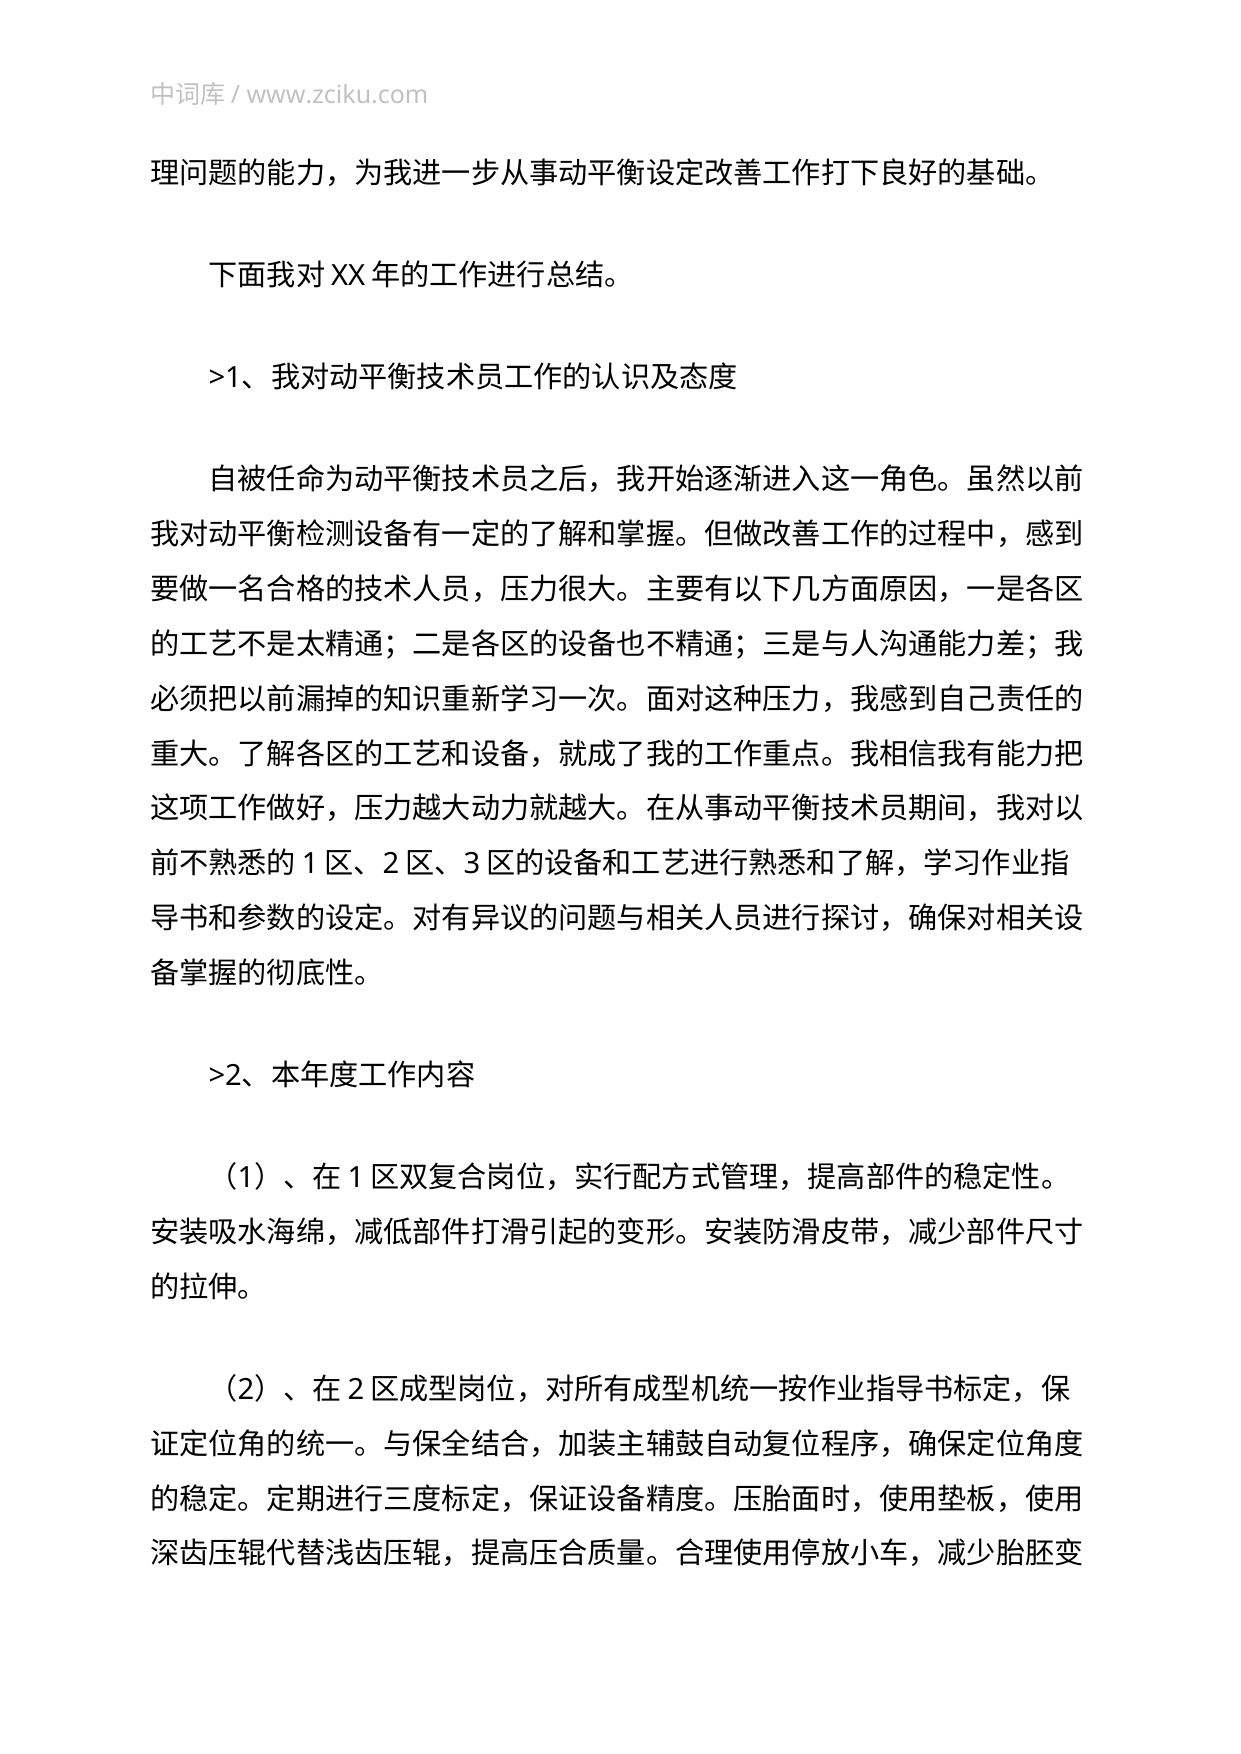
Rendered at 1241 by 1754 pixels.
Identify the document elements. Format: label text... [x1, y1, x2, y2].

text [150, 1365, 1090, 1572]
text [150, 150, 1090, 192]
text >1、我对动平衡技术员工作的认识及态度 [150, 354, 1090, 396]
text >2、本年度工作内容 [150, 1052, 1090, 1094]
text 自被任命为动平衡技术员之后，我开始逐渐进入这一角色。虽然以前我对动平衡检测设备有一定的了解和掌握。但做改善工作的过程中，感到要做一名合格的技术人员，压力很大。主要有以下几方面原因，一是各区的工艺不是太精通；二是各区的设备也不精通；三是与人沟通能力差；我必须把以前漏掉的知识重新学习一次。面对这种压力，我感到自己责任的重大。了解各区的工艺和设备，就成了我的工作重点。我相信我有能力把这项工作做好，压力越大动力就越大。在从事动平衡技术员期间，我对以前不熟悉的1区、2区、3区的设备和工艺进行熟悉和了解，学习作业指导书和参数的设定。对有异议的问题与相关人员进行探讨，确保对相关设备掌握的彻底性。 [150, 456, 1090, 992]
text （1）、在1区双复合岗位，实行配方式管理，提高部件的稳定性。安装吸水海绵，减低部件打滑引起的变形。安装防滑皮带，减少部件尺寸的拉伸。 [150, 1154, 1090, 1306]
text 下面我对XX年的工作进行总结。 [150, 252, 1090, 294]
